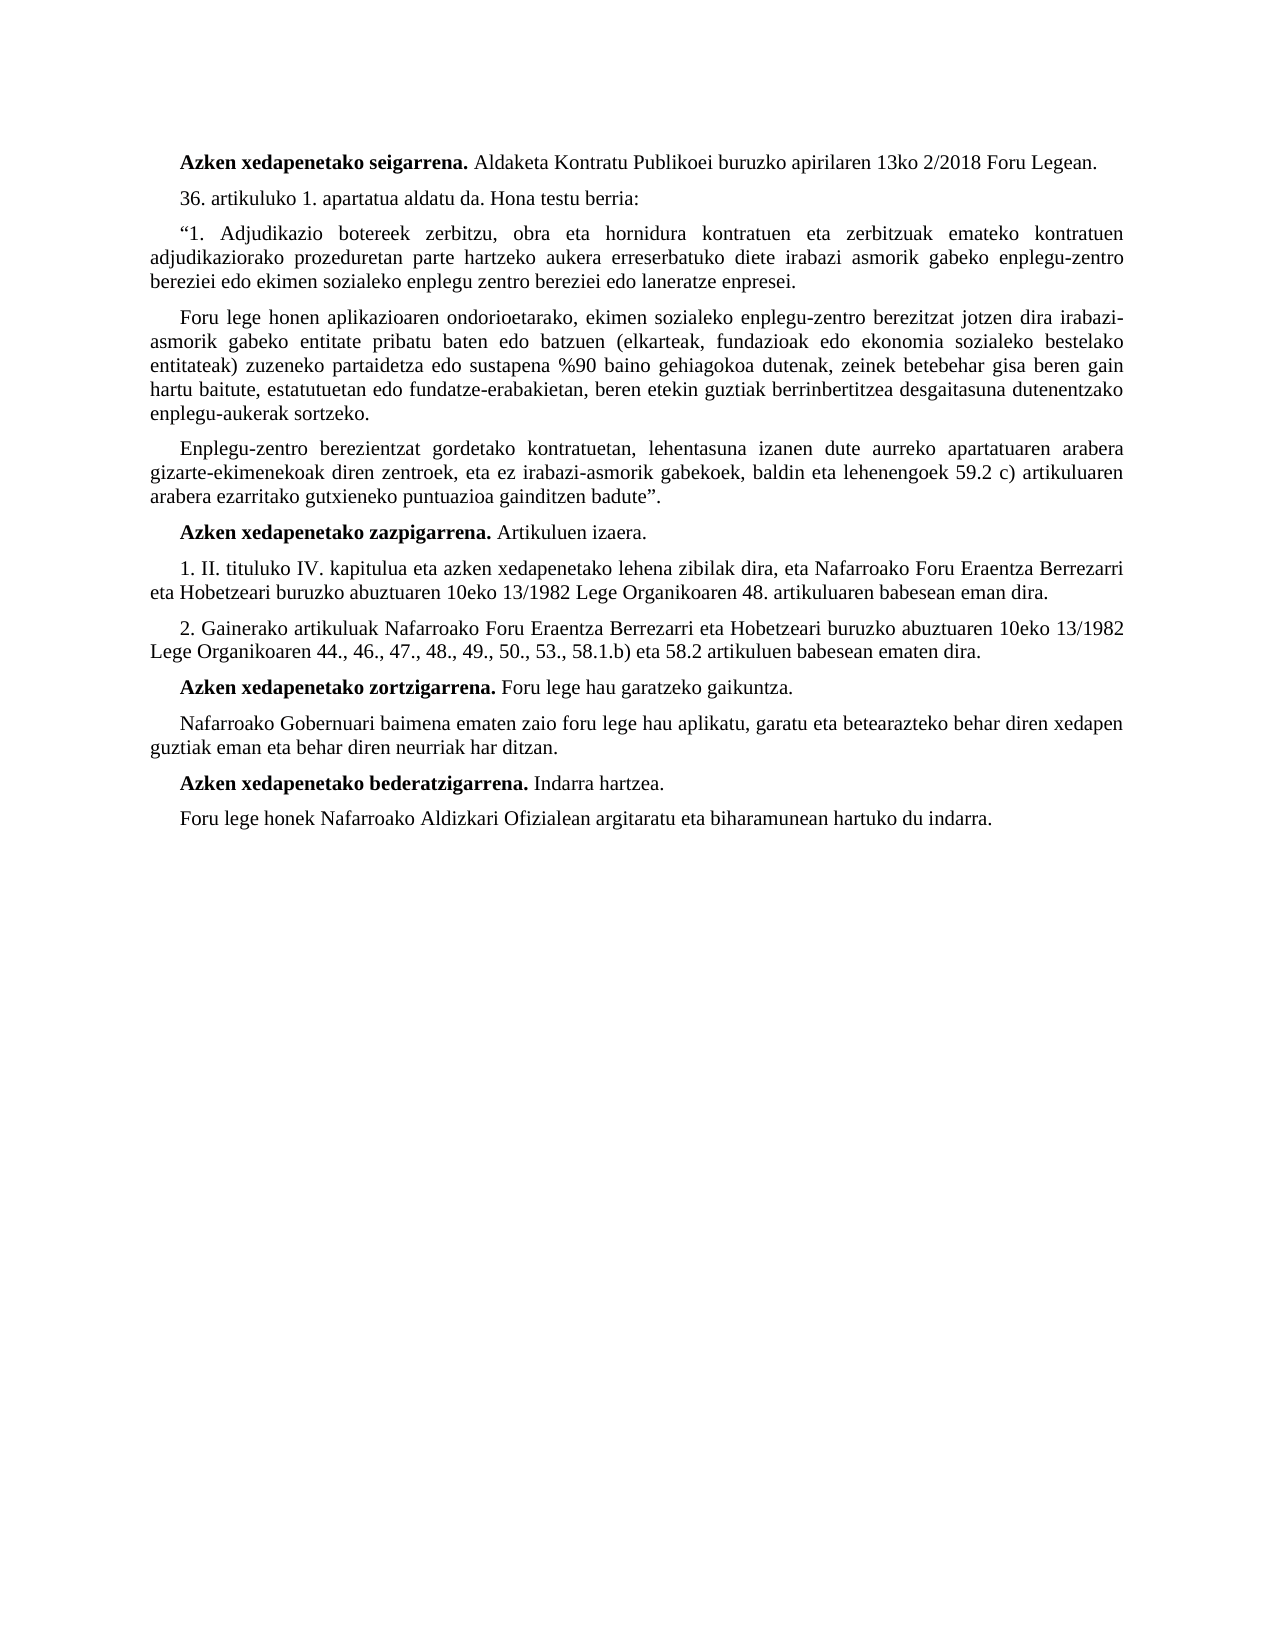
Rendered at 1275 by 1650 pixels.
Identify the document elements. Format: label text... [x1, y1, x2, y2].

text Foru lege honen aplikazioaren ondorioetarako, ekimen sozialeko enplegu-zentro berezitzat jotzen dira irabazi-asmorik gabeko entitate pribatu baten edo batzuen (elkarteak, fundazioak edo ekonomia sozialeko bestelako entitateak) zuzeneko partaidetza edo sustapena %90 baino gehiagokoa dutenak, zeinek betebehar gisa beren gain hartu baitute, estatutuetan edo fundatze-erabakietan, beren etekin guztiak berrinbertitzea desgaitasuna dutenentzako enplegu-aukerak sortzeko. [150, 305, 1125, 425]
text “1. Adjudikazio botereek zerbitzu, obra eta hornidura kontratuen eta zerbitzuak emateko kontratuen adjudikaziorako prozeduretan parte hartzeko aukera erreserbatuko diete irabazi asmorik gabeko enplegu-zentro bereziei edo ekimen sozialeko enplegu zentro bereziei edo laneratze enpresei. [150, 221, 1125, 293]
text 2. Gainerako artikuluak Nafarroako Foru Eraentza Berrezarri eta Hobetzeari buruzko abuztuaren 10eko 13/1982 Lege Organikoaren 44., 46., 47., 48., 49., 50., 53., 58.1.b) eta 58.2 artikuluen babesean ematen dira. [150, 616, 1125, 664]
text Azken xedapenetako zortzigarrena. Foru lege hau garatzeko gaikuntza. [150, 675, 1125, 699]
text Azken xedapenetako zazpigarrena. Artikuluen izaera. [150, 520, 1125, 544]
text Azken xedapenetako seigarrena. Aldaketa Kontratu Publikoei buruzko apirilaren 13ko 2/2018 Foru Legean. [150, 150, 1125, 174]
text Enplegu-zentro berezientzat gordetako kontratuetan, lehentasuna izanen dute aurreko apartatuaren arabera gizarte-ekimenekoak diren zentroek, eta ez irabazi-asmorik gabekoek, baldin eta lehenengoek 59.2 c) artikuluaren arabera ezarritako gutxieneko puntuazioa gainditzen badute”. [150, 437, 1125, 508]
text 36. artikuluko 1. apartatua aldatu da. Hona testu berria: [150, 186, 1125, 210]
text Azken xedapenetako bederatzigarrena. Indarra hartzea. [150, 771, 1125, 795]
text 1. II. tituluko IV. kapitulua eta azken xedapenetako lehena zibilak dira, eta Nafarroako Foru Eraentza Berrezarri eta Hobetzeari buruzko abuztuaren 10eko 13/1982 Lege Organikoaren 48. artikuluaren babesean eman dira. [150, 556, 1125, 604]
text Nafarroako Gobernuari baimena ematen zaio foru lege hau aplikatu, garatu eta betearazteko behar diren xedapen guztiak eman eta behar diren neurriak har ditzan. [150, 711, 1125, 759]
text Foru lege honek Nafarroako Aldizkari Ofizialean argitaratu eta biharamunean hartuko du indarra. [150, 807, 1125, 831]
